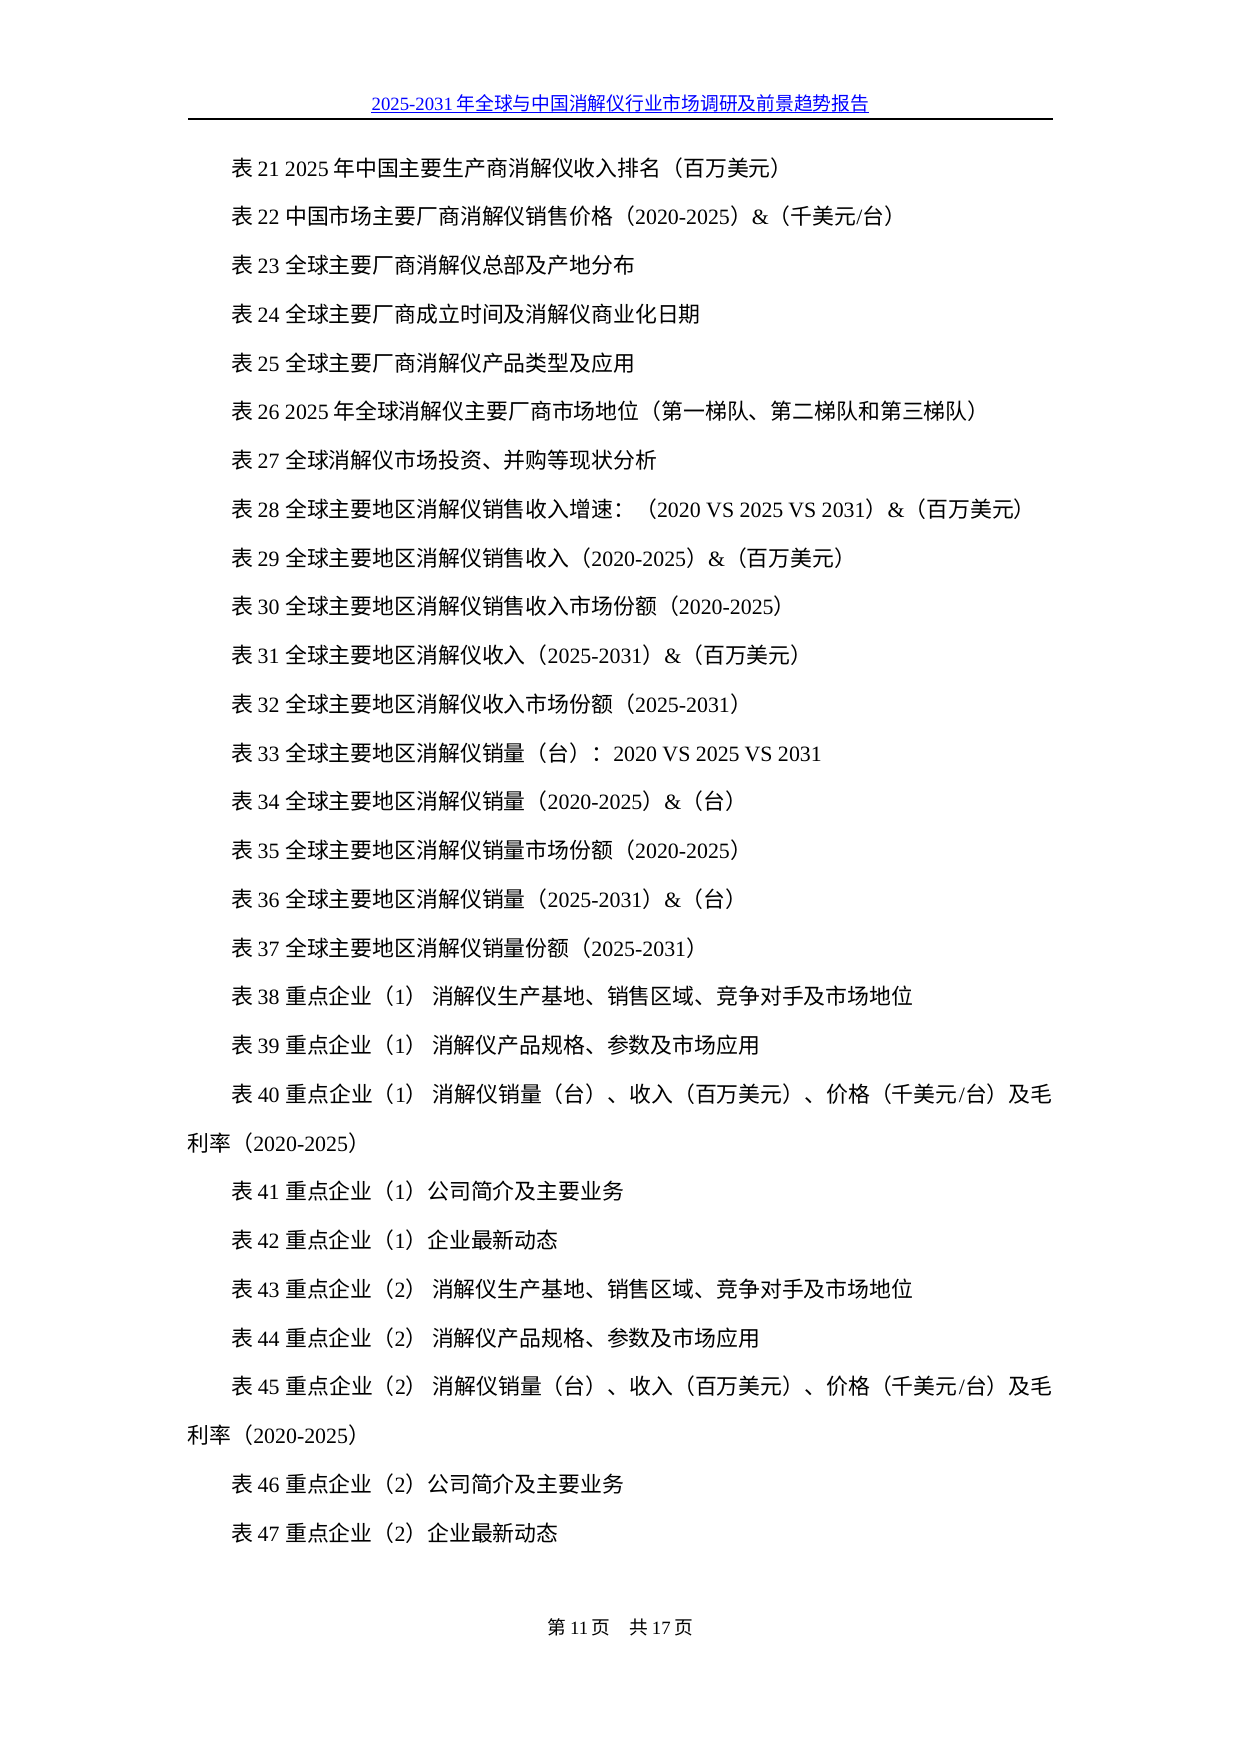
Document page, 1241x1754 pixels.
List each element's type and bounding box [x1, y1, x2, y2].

text [187, 150, 1053, 1548]
